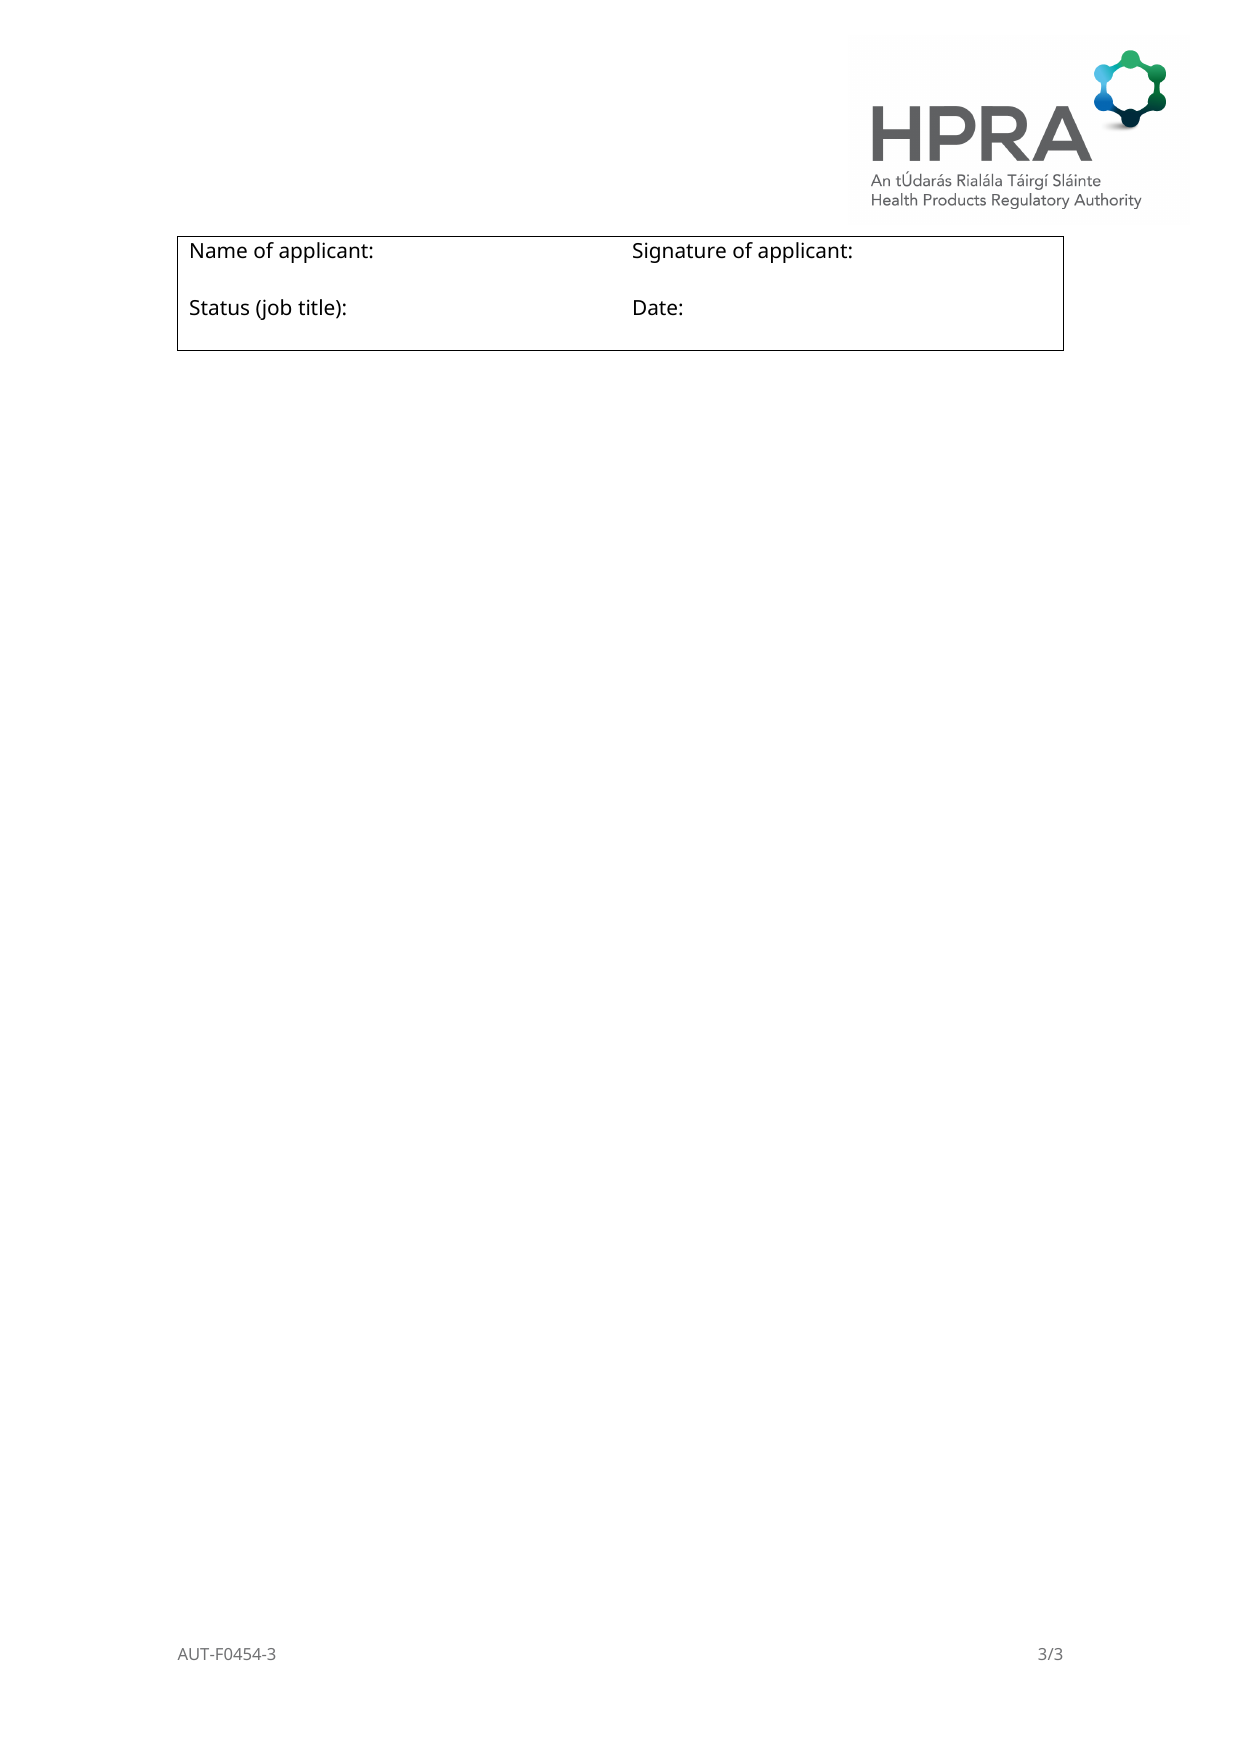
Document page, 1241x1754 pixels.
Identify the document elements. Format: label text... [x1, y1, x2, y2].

picture [847, 35, 1190, 225]
table_cell Signature of applicant: Date: [621, 237, 1063, 350]
table_cell Name of applicant: Status (job title): [178, 237, 621, 350]
